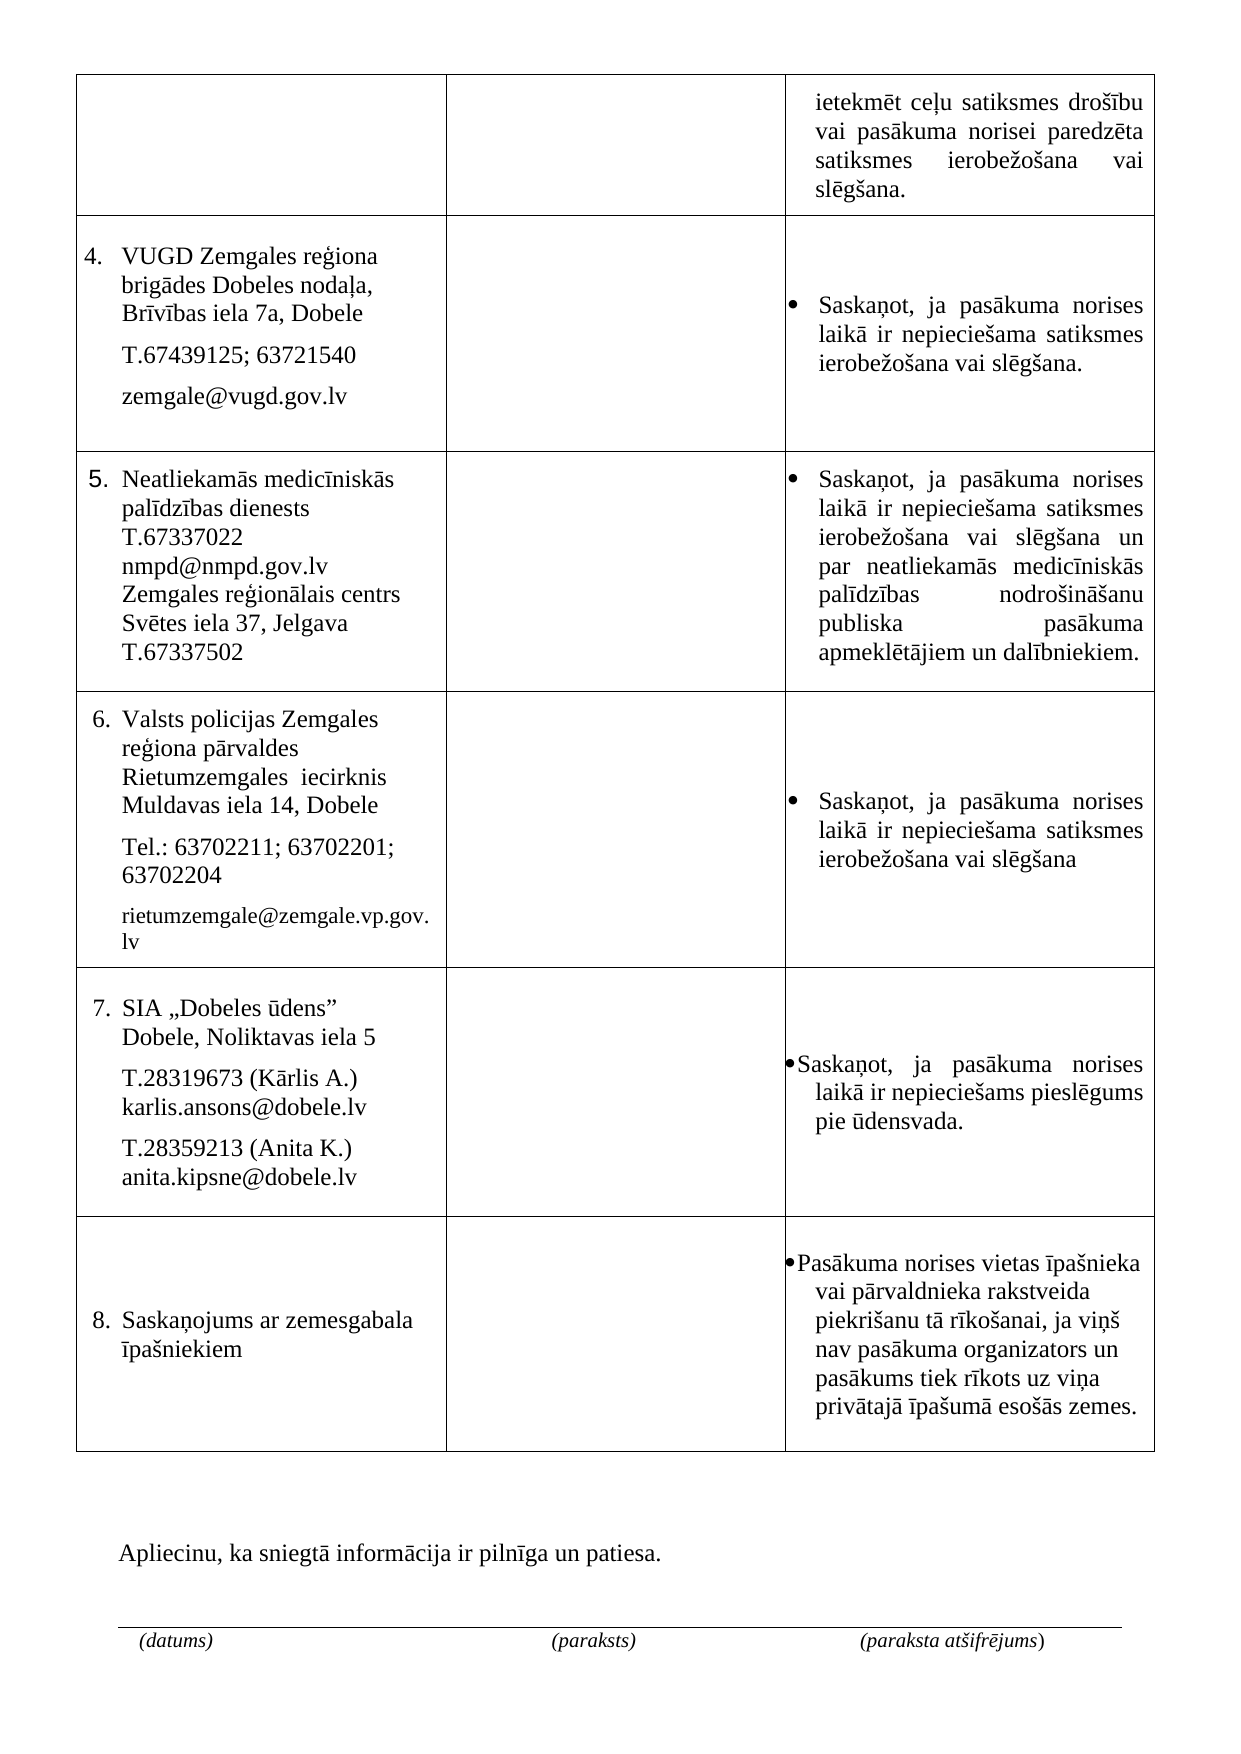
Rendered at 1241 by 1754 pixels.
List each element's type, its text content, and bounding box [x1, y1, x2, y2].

text (datums) (paraksts) (paraksta atšifrējums) [118, 1628, 1122, 1652]
table_cell [447, 216, 785, 451]
table_cell Saskaņot, ja pasākuma norises laikā ir nepieciešama satiksmes ierobežošana vai slēgšana. [786, 216, 1154, 451]
text Apliecinu, ka sniegtā informācija ir pilnīga un patiesa. [118, 1538, 1122, 1567]
table_cell SIA „Dobeles ūdens” Dobele, Noliktavas iela 5 T.28319673 (Kārlis A.) karlis.ansons@dobele.lv T.28359213 (Anita K.) anita.kipsne@dobele.lv [77, 968, 446, 1216]
table_cell Neatliekamās medicīniskās palīdzības dienests T.67337022 nmpd@nmpd.gov.lv Zemgales reģionālais centrs Svētes iela 37, Jelgava T.67337502 [77, 452, 446, 691]
table_cell [447, 75, 785, 215]
table_cell Pasākuma norises vietas īpašnieka vai pārvaldnieka rakstveida piekrišanu tā rīkošanai, ja viņš nav pasākuma organizators un pasākums tiek rīkots uz viņa privātajā īpašumā esošās zemes. [786, 1217, 1154, 1451]
table_cell [447, 452, 785, 691]
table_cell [786, 75, 1154, 215]
table_cell Valsts policijas Zemgales reģiona pārvaldes Rietumzemgales iecirknis Muldavas iela 14, Dobele Tel.: 63702211; 63702201; 63702204 rietumzemgale@zemgale.vp.gov.lv [77, 692, 446, 967]
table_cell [77, 75, 446, 215]
table_cell Saskaņot, ja pasākuma norises laikā ir nepieciešama satiksmes ierobežošana vai slēgšana un par neatliekamās medicīniskās palīdzības nodrošināšanu publiska pasākuma apmeklētājiem un dalībniekiem. [786, 452, 1154, 691]
table_cell Saskaņojums ar zemesgabala īpašniekiem [77, 1217, 446, 1451]
table_cell Saskaņot, ja pasākuma norises laikā ir nepieciešams pieslēgums pie ūdensvada. [786, 968, 1154, 1216]
table_cell Saskaņot, ja pasākuma norises laikā ir nepieciešama satiksmes ierobežošana vai slēgšana [786, 692, 1154, 967]
table_cell [447, 692, 785, 967]
table_cell [447, 1217, 785, 1451]
table_cell [447, 968, 785, 1216]
table_cell VUGD Zemgales reģiona brigādes Dobeles nodaļa, Brīvības iela 7a, Dobele T.67439125; 63721540 zemgale@vugd.gov.lv [77, 216, 446, 451]
